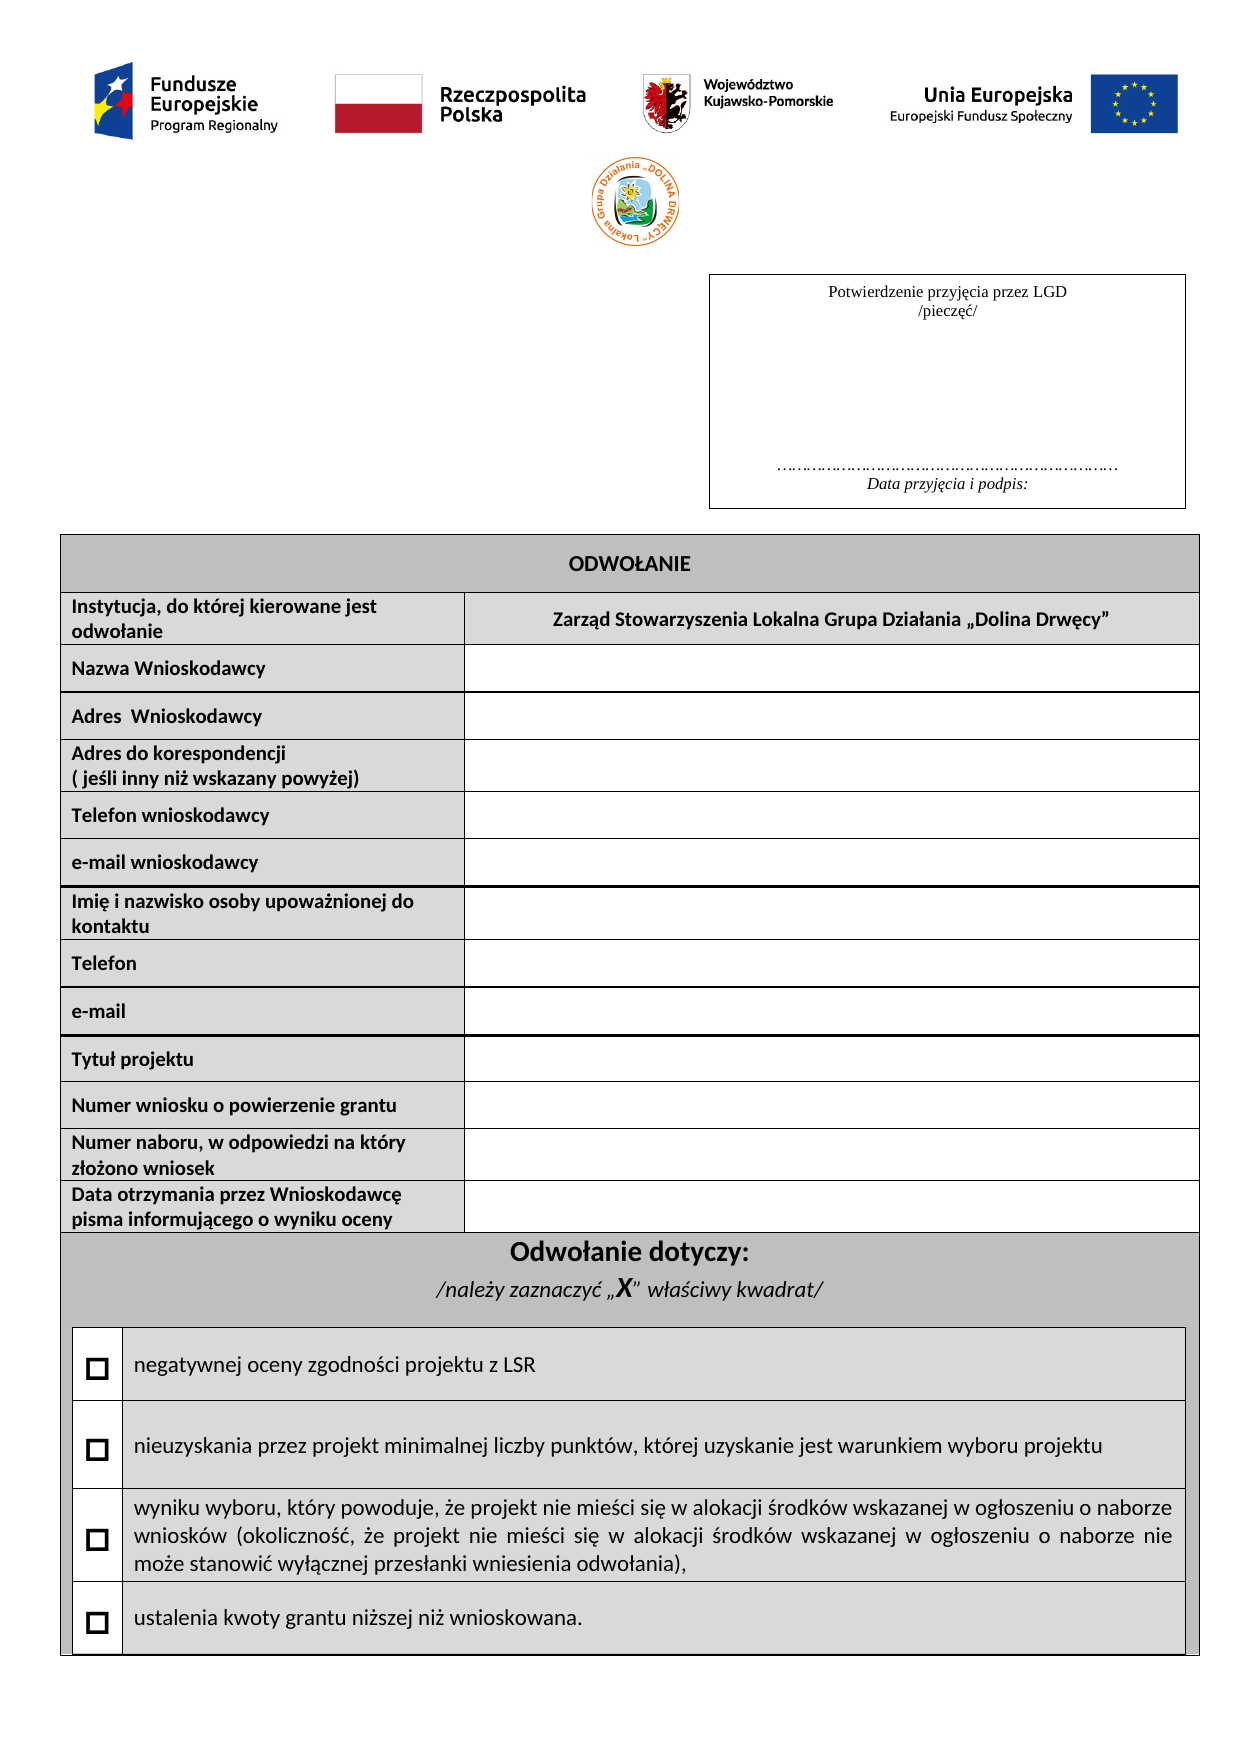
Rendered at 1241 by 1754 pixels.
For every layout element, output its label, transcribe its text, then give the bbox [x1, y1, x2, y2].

table_header ODWOŁANIE [61, 535, 1199, 592]
table_cell [465, 792, 1199, 838]
table_cell [465, 988, 1199, 1034]
table_cell Instytucja, do której kierowane jest odwołanie [61, 593, 464, 644]
table_cell Numer wniosku o powierzenie grantu [61, 1082, 464, 1128]
table_cell Adres Wnioskodawcy [61, 693, 464, 739]
table_cell [465, 839, 1199, 885]
table_cell [465, 940, 1199, 986]
table_cell Telefon wnioskodawcy [61, 792, 464, 838]
table_cell Nazwa Wnioskodawcy [61, 645, 464, 691]
table_cell [465, 1037, 1199, 1081]
table_cell Numer naboru, w odpowiedzi na który złożono wniosek [61, 1129, 464, 1180]
table_cell Adres do korespondencji ( jeśli inny niż wskazany powyżej) [61, 740, 464, 791]
table_cell [465, 1181, 1199, 1232]
table_cell e-mail wnioskodawcy [61, 839, 464, 885]
table_cell [465, 888, 1199, 939]
table_cell [465, 1129, 1199, 1180]
table_cell Zarząd Stowarzyszenia Lokalna Grupa Działania „Dolina Drwęcy” [465, 593, 1199, 644]
picture [75, 42, 1197, 246]
table_cell [465, 1082, 1199, 1128]
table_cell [61, 1233, 1199, 1654]
table_cell e-mail [61, 988, 464, 1034]
table_cell Data otrzymania przez Wnioskodawcę pisma informującego o wyniku oceny [61, 1181, 464, 1232]
table_cell [465, 740, 1199, 791]
table_cell Imię i nazwisko osoby upoważnionej do kontaktu [61, 888, 464, 939]
table_cell Tytuł projektu [61, 1037, 464, 1081]
table_cell [465, 693, 1199, 739]
table_cell [465, 645, 1199, 691]
table_cell Telefon [61, 940, 464, 986]
